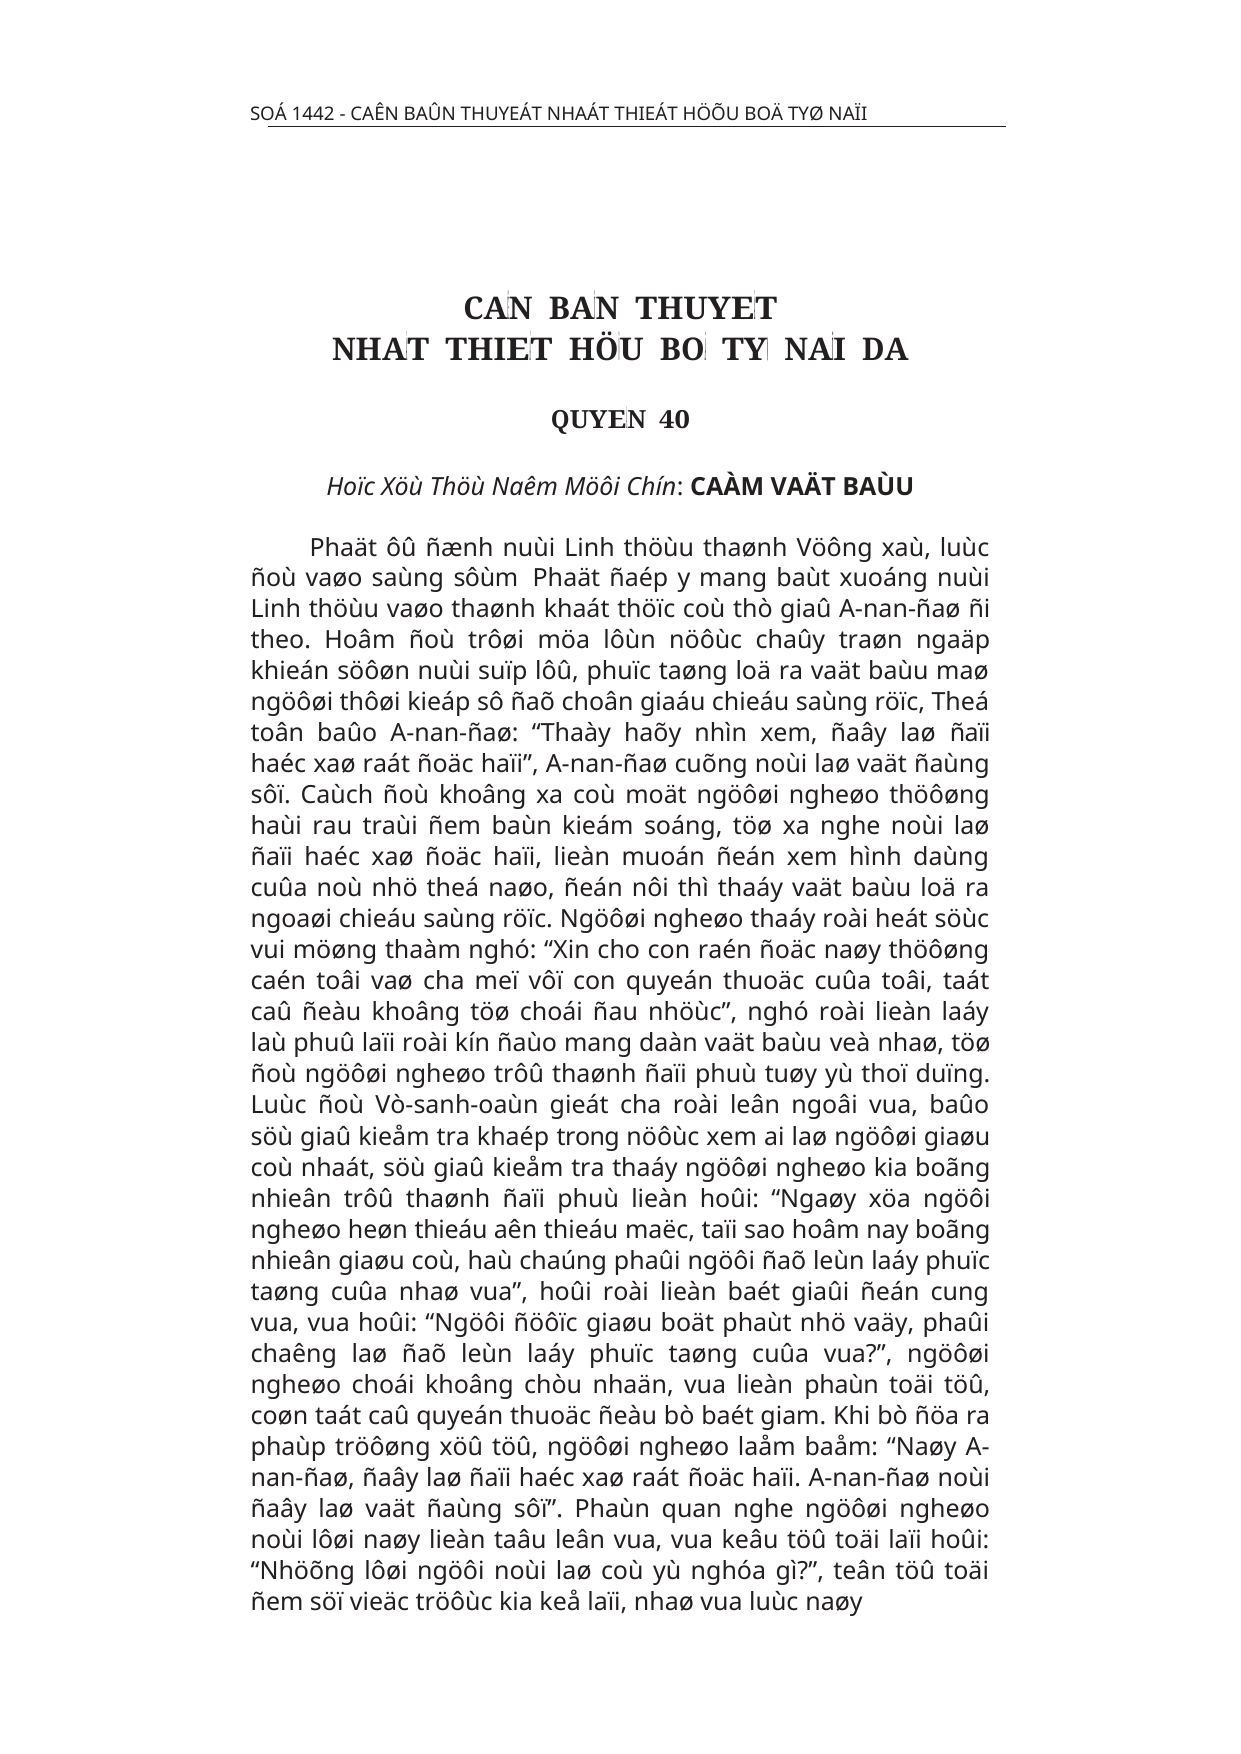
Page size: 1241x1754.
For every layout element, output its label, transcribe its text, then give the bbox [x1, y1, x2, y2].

title CAÊN BAÛN THUYEÁT [301, 287, 939, 328]
text Phaät ôû ñænh nuùi Linh thöùu thaønh Vöông xaù, luùc ñoù vaøo saùng sôùm Phaät ñaép y mang baùt xuoáng nuùi Linh thöùu vaøo thaønh khaát thöïc coù thò giaû A-nan-ñaø ñi theo. Hoâm ñoù trôøi möa lôùn nöôùc chaûy traøn ngaäp khieán söôøn nuùi suïp lôû, phuïc taøng loä ra vaät baùu maø ngöôøi thôøi kieáp sô ñaõ choân giaáu chieáu saùng röïc, Theá toân baûo A-nan-ñaø: “Thaày haõy nhìn xem, ñaây laø ñaïi haéc xaø raát ñoäc haïi”, A-nan-ñaø cuõng noùi laø vaät ñaùng sôï. Caùch ñoù khoâng xa coù moät ngöôøi ngheøo thöôøng haùi rau traùi ñem baùn kieám soáng, töø xa nghe noùi laø ñaïi haéc xaø ñoäc haïi, lieàn muoán ñeán xem hình daùng cuûa noù nhö theá naøo, ñeán nôi thì thaáy vaät baùu loä ra ngoaøi chieáu saùng röïc. Ngöôøi ngheøo thaáy roài heát söùc vui möøng thaàm nghó: “Xin cho con raén ñoäc naøy thöôøng caén toâi vaø cha meï vôï con quyeán thuoäc cuûa toâi, taát caû ñeàu khoâng töø choái ñau nhöùc”, nghó roài lieàn laáy laù phuû laïi roài kín ñaùo mang daàn vaät baùu veà nhaø, töø ñoù ngöôøi ngheøo trôû thaønh ñaïi phuù tuøy yù thoï duïng. Luùc ñoù Vò-sanh-oaùn gieát cha roài leân ngoâi vua, baûo söù giaû kieåm tra khaép trong nöôùc xem ai laø ngöôøi giaøu coù nhaát, söù giaû kieåm tra thaáy ngöôøi ngheøo kia boãng nhieân trôû thaønh ñaïi phuù lieàn hoûi: “Ngaøy xöa ngöôi ngheøo heøn thieáu aên thieáu maëc, taïi sao hoâm nay boãng nhieân giaøu coù, haù chaúng phaûi ngöôi ñaõ leùn laáy phuïc taøng cuûa nhaø vua”, hoûi roài lieàn baét giaûi ñeán cung vua, vua hoûi: “Ngöôi ñöôïc giaøu boät phaùt nhö vaäy, phaûi chaêng laø ñaõ leùn laáy phuïc taøng cuûa vua?”, ngöôøi ngheøo choái khoâng chòu nhaän, vua lieàn phaùn toäi töû, coøn taát caû quyeán thuoäc ñeàu bò baét giam. Khi bò ñöa ra phaùp tröôøng xöû töû, ngöôøi ngheøo laåm baåm: “Naøy A-nan-ñaø, ñaây laø ñaïi haéc xaø raát ñoäc haïi. A-nan-ñaø noùi ñaây laø vaät ñaùng sôï”. Phaùn quan nghe ngöôøi ngheøo noùi lôøi naøy lieàn taâu leân vua, vua keâu töû toäi laïi hoûi: “Nhöõng lôøi ngöôi noùi laø coù yù nghóa gì?”, teân töû toäi ñem söï vieäc tröôùc kia keå laïi, nhaø vua luùc naøy [250, 532, 990, 1618]
title NHAÁT THIEÁT HÖÕU BOÄ TYØ NAÏI DA [301, 328, 939, 369]
text QUYEÅN 40 [301, 402, 939, 436]
text Hoïc Xöù Thöù Naêm Möôi Chín: CAÀM VAÄT BAÙU [301, 468, 939, 502]
